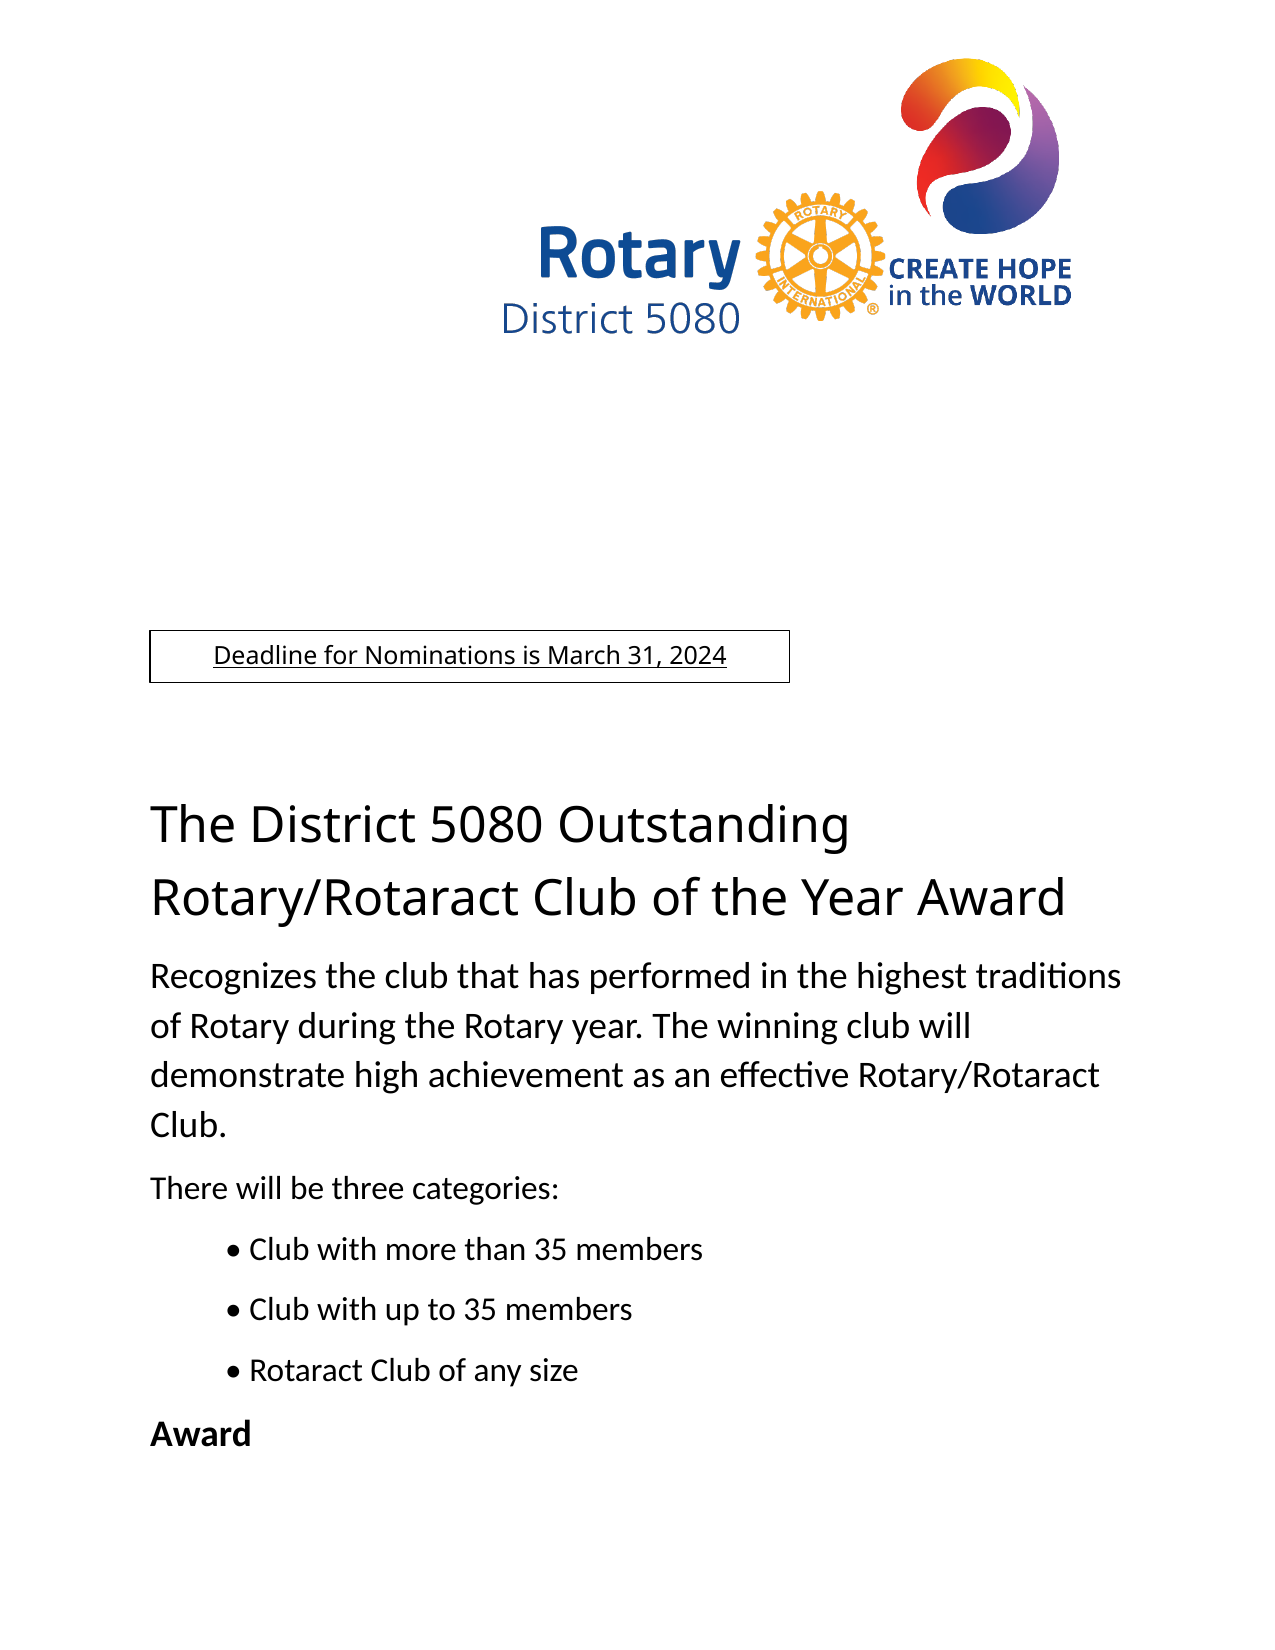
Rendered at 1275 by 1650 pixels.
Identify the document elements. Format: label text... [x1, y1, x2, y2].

text There will be three categories: [150, 1167, 1125, 1208]
picture [0, 0, 1192, 510]
text The District 5080 Outstanding Rotary/Rotaract Club of the Year Award [150, 789, 1125, 930]
text Recognizes the club that has performed in the highest traditions of Rotary during the Rotary year. The winning club will demonstrate high achievement as an effective Rotary/Rotaract Club. [150, 952, 1125, 1147]
text • Club with more than 35 members [150, 1228, 1125, 1268]
text Award [150, 1409, 1125, 1455]
text • Rotaract Club of any size [150, 1349, 1125, 1390]
text • Club with up to 35 members [150, 1288, 1125, 1329]
